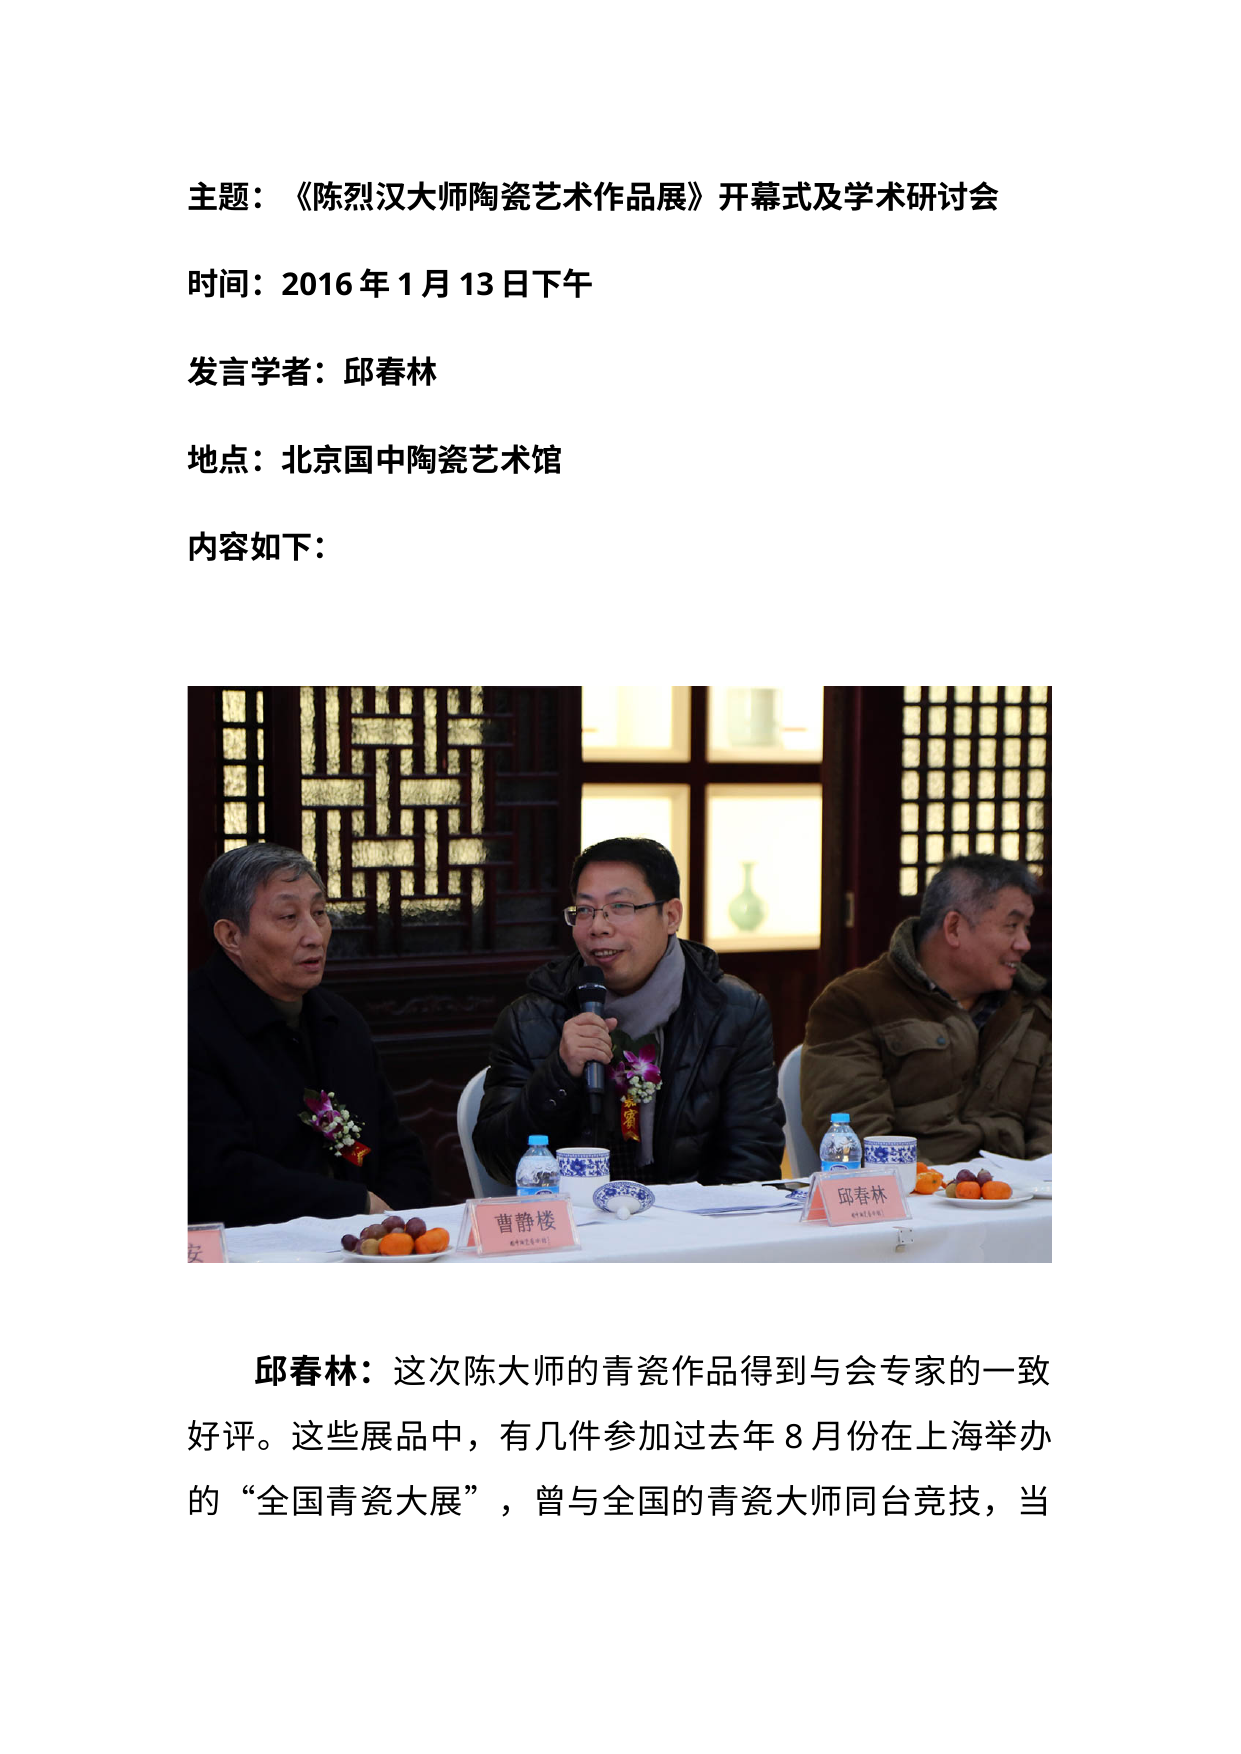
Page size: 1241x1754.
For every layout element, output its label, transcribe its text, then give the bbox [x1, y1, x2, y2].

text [187, 1336, 1053, 1531]
text 时间：2016年1月13日下午 [187, 249, 1053, 314]
text 地点：北京国中陶瓷艺术馆 [187, 425, 1053, 490]
text 主题：《陈烈汉大师陶瓷艺术作品展》开幕式及学术研讨会 [187, 162, 1053, 227]
text 内容如下： [187, 512, 1053, 577]
picture [187, 686, 1052, 1263]
text 发言学者：邱春林 [187, 337, 1053, 402]
